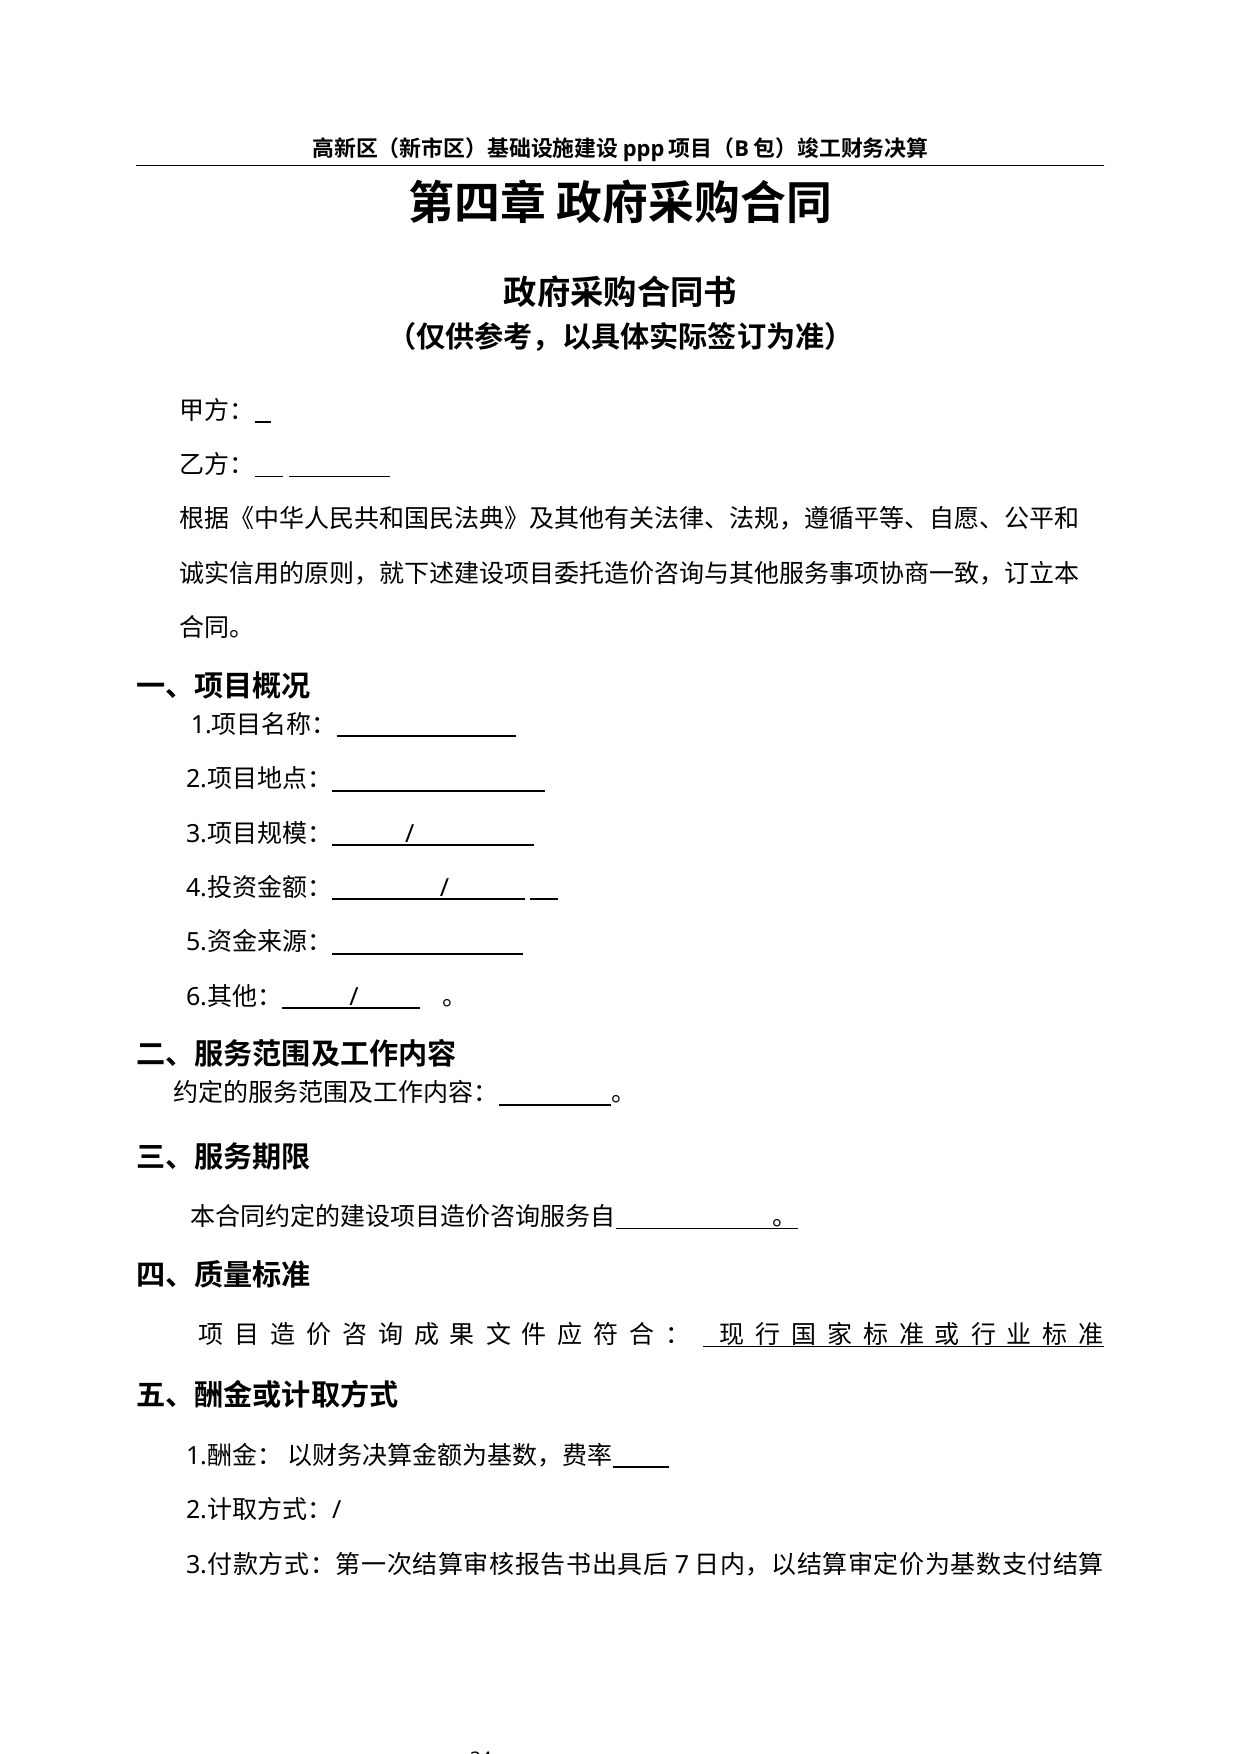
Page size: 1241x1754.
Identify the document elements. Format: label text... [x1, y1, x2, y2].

subtitle 政府采购合同 [136, 166, 1104, 232]
text 项目造价咨询成果文件应符合： 现行国家标准或行业标准 五、酬金或计取方式 [136, 1314, 1104, 1414]
text 本合同约定的建设项目造价咨询服务自 。 [191, 1197, 1104, 1233]
text 三、服务期限 [136, 1133, 1104, 1176]
text 乙方： [179, 444, 1104, 481]
text 二、服务范围及工作内容 [136, 1031, 1104, 1073]
text 约定的服务范围及工作内容： 。 [136, 1073, 1104, 1109]
text 6.其他： / 。 [136, 976, 1104, 1012]
text 4.投资金额： / [136, 867, 1104, 904]
text 2.计取方式：/ [136, 1490, 1104, 1526]
text （仅供参考，以具体实际签订为准） [136, 314, 1104, 356]
text 1.酬金： 以财务决算金额为基数，费率 [136, 1435, 1104, 1472]
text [136, 1544, 1104, 1580]
text 四、质量标准 [136, 1251, 1104, 1293]
text 根据《中华人民共和国民法典》及其他有关法律、法规，遵循平等、自愿、公平和诚实信用的原则，就下述建设项目委托造价咨询与其他服务事项协商一致，订立本合同。 [179, 499, 1104, 644]
text 3.项目规模： / [136, 813, 1104, 849]
text 政府采购合同书 [136, 266, 1104, 314]
text 一、项目概况 [136, 662, 1104, 704]
text 5.资金来源： [136, 922, 1104, 958]
text 1.项目名称： [191, 704, 1104, 741]
text 甲方： [179, 390, 1104, 426]
text 2.项目地点： [136, 759, 1104, 795]
